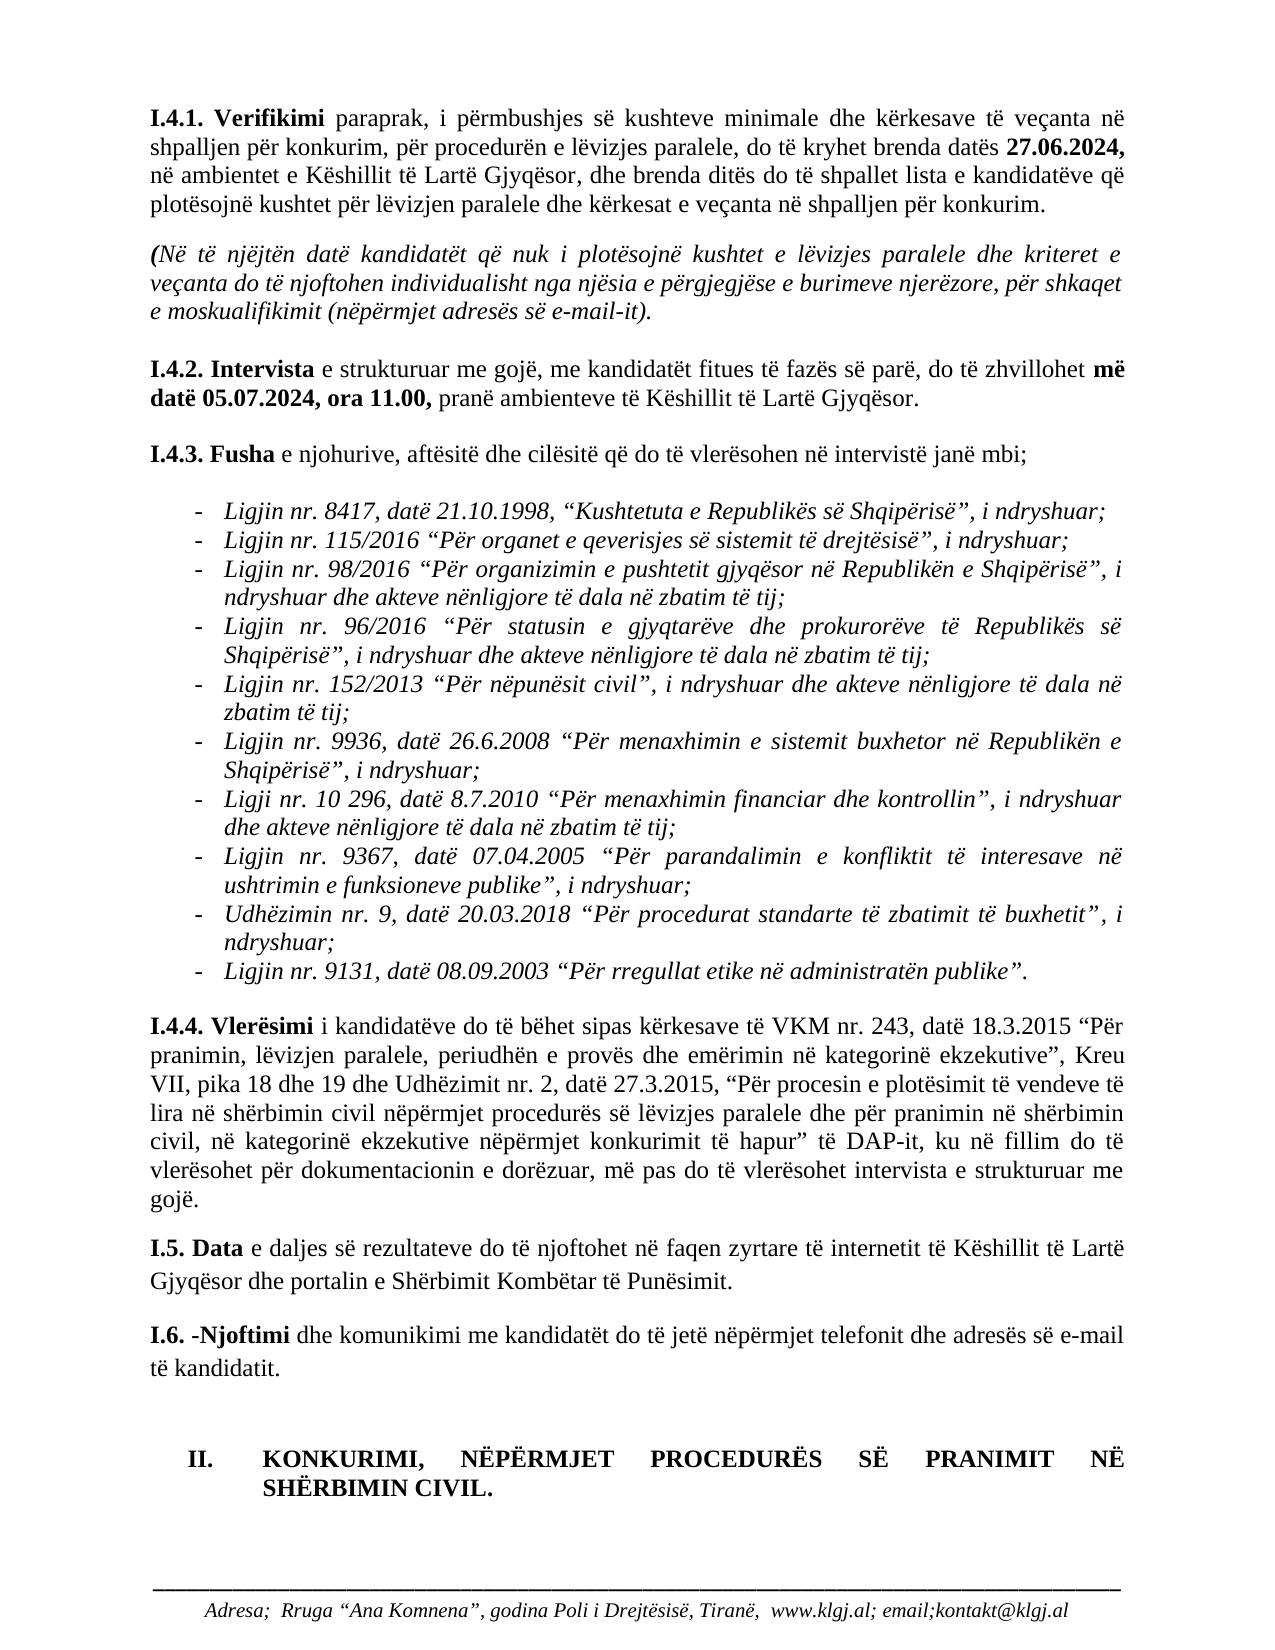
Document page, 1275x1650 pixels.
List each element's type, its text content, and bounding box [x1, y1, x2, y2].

text I.5. Data e daljes së rezultateve do të njoftohet në faqen zyrtare të internetit të Këshillit të Lartë Gjyqësor dhe portalin e Shërbimit Kombëtar të Punësimit. [150, 1233, 1125, 1295]
text I.4.2. Intervista e strukturuar me gojë, me kandidatët fitues të fazës së parë, do të zhvillohet më datë 05.07.2024, ora 11.00, pranë ambienteve të Këshillit të Lartë Gjyqësor. [150, 354, 1125, 411]
list Ligjin nr. 115/2016 “Për organet e qeverisjes së sistemit të drejtësisë”, i ndryshuar; [194, 525, 1125, 554]
list Ligjin nr. 152/2013 “Për nëpunësit civil”, i ndryshuar dhe akteve nënligjore të dala në zbatim të tij; [194, 669, 1125, 726]
list Udhëzimin nr. 9, datë 20.03.2018 “Për procedurat standarte të zbatimit të buxhetit”, i ndryshuar; [194, 899, 1125, 956]
text (Në të njëjtën datë kandidatët që nuk i plotësojnë kushtet e lëvizjes paralele dhe kriteret e veçanta do të njoftohen individualisht nga njësia e përgjegjëse e burimeve njerëzore, për shkaqet e moskualifikimit (nëpërmjet adresës së e-mail-it). [150, 239, 1125, 325]
list KONKURIMI, NËPËRMJET PROCEDURËS SË PRANIMIT NË SHËRBIMIN CIVIL. [187, 1444, 1125, 1501]
list Ligjin nr. 8417, datë 21.10.1998, “Kushtetuta e Republikës së Shqipërisë”, i ndryshuar; [194, 496, 1125, 525]
list Ligjin nr. 9367, datë 07.04.2005 “Për parandalimin e konfliktit të interesave në ushtrimin e funksioneve publike”, i ndryshuar; [194, 841, 1125, 899]
list Ligjin nr. 9936, datë 26.6.2008 “Për menaxhimin e sistemit buxhetor në Republikën e Shqipërisë”, i ndryshuar; [194, 726, 1125, 784]
text I.6. -Njoftimi dhe komunikimi me kandidatët do të jetë nëpërmjet telefonit dhe adresës së e-mail të kandidatit. [150, 1320, 1125, 1382]
list Ligjin nr. 96/2016 “Për statusin e gjyqtarëve dhe prokurorëve të Republikës së Shqipërisë”, i ndryshuar dhe akteve nënligjore të dala në zbatim të tij; [194, 611, 1125, 669]
list Ligjin nr. 98/2016 “Për organizimin e pushtetit gjyqësor në Republikën e Shqipërisë”, i ndryshuar dhe akteve nënligjore të dala në zbatim të tij; [194, 554, 1125, 611]
text I.4.1. Verifikimi paraprak, i përmbushjes së kushteve minimale dhe kërkesave të veçanta në shpalljen për konkurim, për procedurën e lëvizjes paralele, do të kryhet brenda datës 27.06.2024, në ambientet e Këshillit të Lartë Gjyqësor, dhe brenda ditës do të shpallet lista e kandidatëve që plotësojnë kushtet për lëvizjen paralele dhe kërkesat e veçanta në shpalljen për konkurim. [150, 103, 1125, 218]
text I.4.3. Fusha e njohurive, aftësitë dhe cilësitë që do të vlerësohen në intervistë janë mbi; [150, 439, 1125, 468]
list Ligjin nr. 9131, datë 08.09.2003 “Për rregullat etike në administratën publike”. [194, 956, 1125, 985]
list Ligji nr. 10 296, datë 8.7.2010 “Për menaxhimin financiar dhe kontrollin”, i ndryshuar dhe akteve nënligjore të dala në zbatim të tij; [194, 784, 1125, 841]
text I.4.4. Vlerësimi i kandidatëve do të bëhet sipas kërkesave të VKM nr. 243, datë 18.3.2015 “Për pranimin, lëvizjen paralele, periudhën e provës dhe emërimin në kategorinë ekzekutive”, Kreu VII, pika 18 dhe 19 dhe Udhëzimit nr. 2, datë 27.3.2015, “Për procesin e plotësimit të vendeve të lira në shërbimin civil nëpërmjet procedurës së lëvizjes paralele dhe për pranimin në shërbimin civil, në kategorinë ekzekutive nëpërmjet konkurimit të hapur” të DAP-it, ku në fillim do të vlerësohet për dokumentacionin e dorëzuar, më pas do të vlerësohet intervista e strukturuar me gojë. [150, 1011, 1125, 1213]
